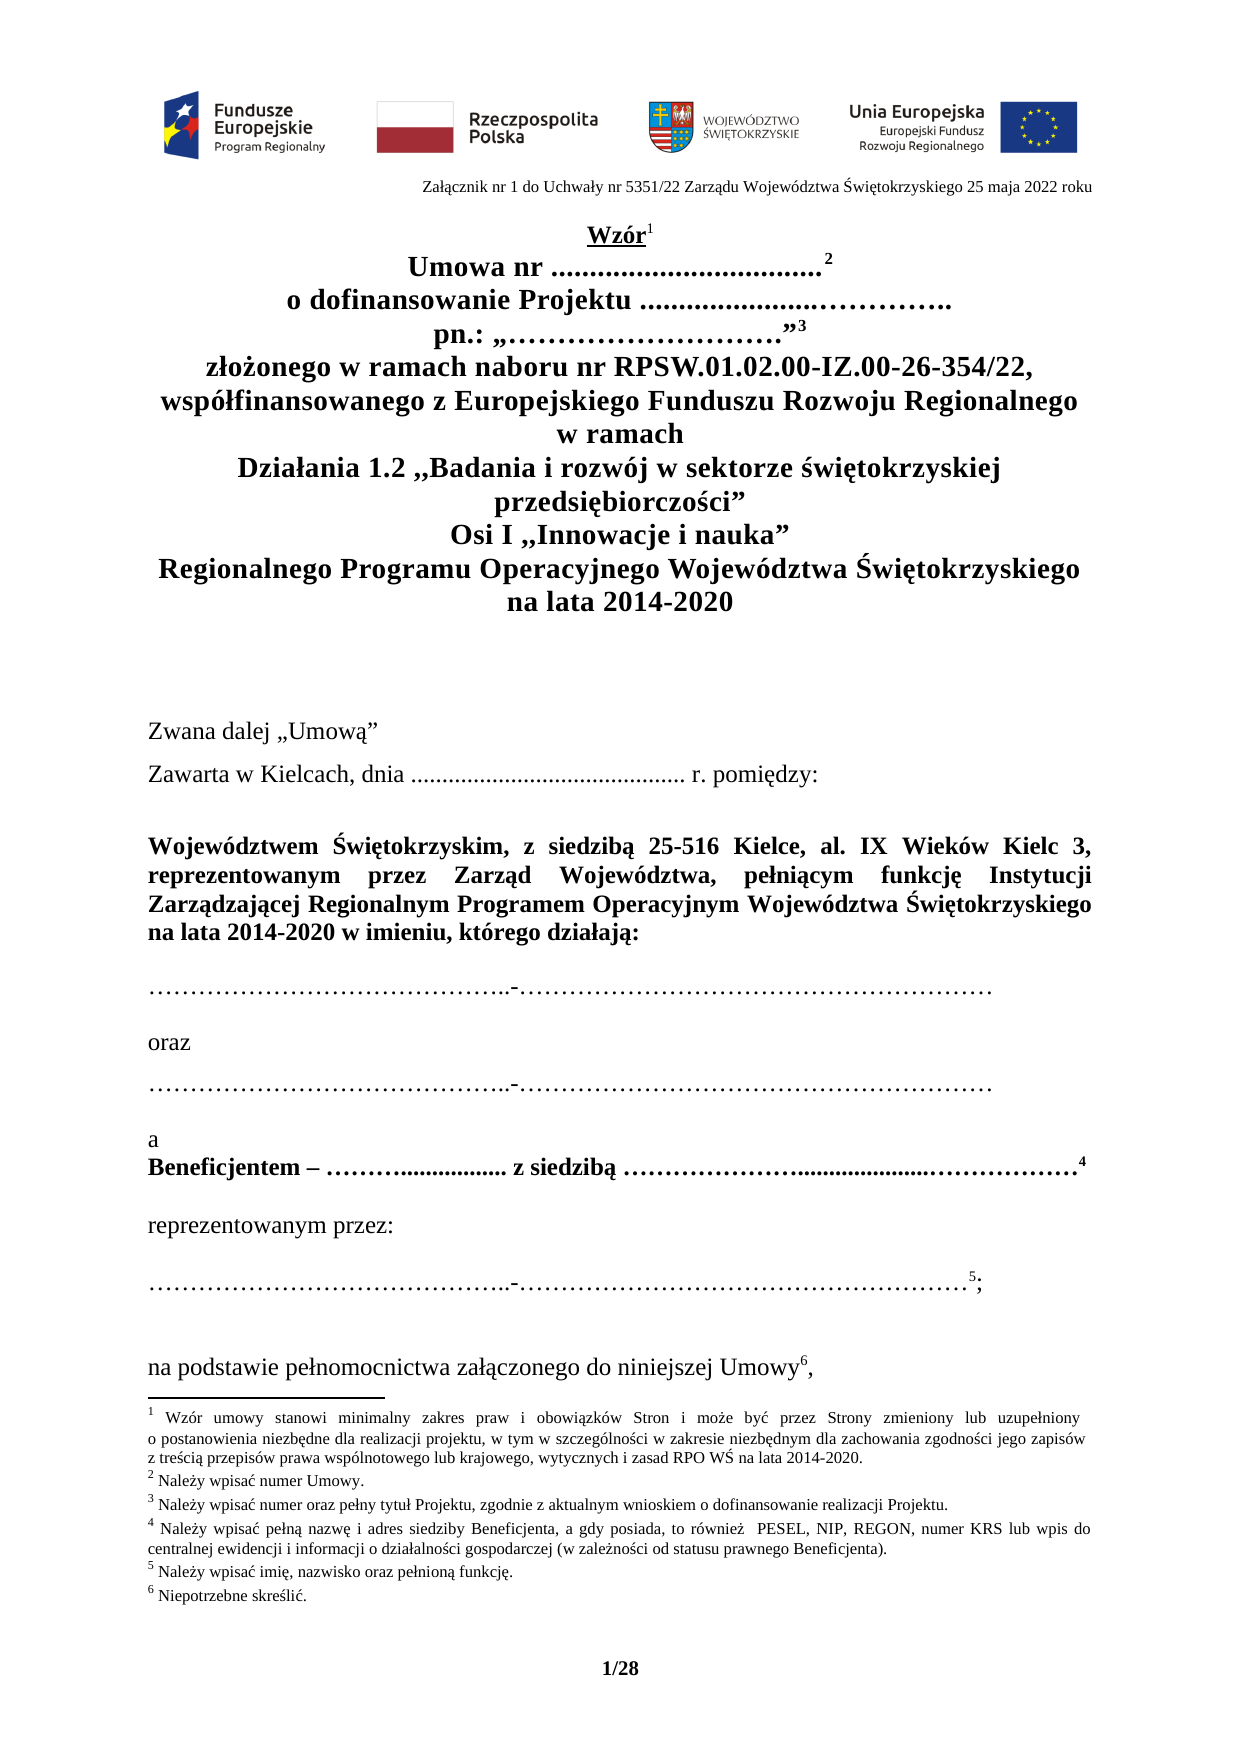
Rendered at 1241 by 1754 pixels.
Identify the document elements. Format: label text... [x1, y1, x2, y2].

title o dofinansowanie Projektu .......................………….. [148, 282, 1093, 316]
picture [147, 73, 1093, 177]
title współfinansowanego z Europejskiego Funduszu Rozwoju Regionalnego w ramach [148, 383, 1093, 450]
text a [148, 1124, 1093, 1152]
text oraz [148, 1027, 1093, 1056]
text ……………………………………..-………………………………………………; [148, 1267, 1093, 1296]
title złożonego w ramach naboru nr RPSW.01.02.00-IZ.00-26-354/22, [148, 349, 1093, 383]
title Osi I ,,Innowacje i nauka” [148, 517, 1093, 551]
text Zwana dalej „Umową” [148, 716, 1093, 745]
title Regionalnego Programu Operacyjnego Województwa Świętokrzyskiego na lata 2014-2020 [148, 551, 1093, 618]
text Beneficjentem – ………................. z siedzibą ………………….....................……………… [148, 1152, 1093, 1181]
text na podstawie pełnomocnictwa załączonego do niniejszej Umowy, [148, 1352, 1093, 1381]
text ……………………………………..-………………………………………………… [148, 1068, 1093, 1097]
title pn.: „……………………….” [148, 316, 1093, 349]
title Umowa nr ................................... [148, 249, 1093, 282]
text Zawarta w Kielcach, dnia ............................................ r. pomiędzy: [148, 759, 1093, 788]
title Działania 1.2 ,,Badania i rozwój w sektorze świętokrzyskiej przedsiębiorczości” [148, 450, 1093, 517]
text reprezentowanym przez: [148, 1210, 1093, 1239]
text ……………………………………..-………………………………………………… [148, 971, 1093, 1000]
text Wzór [148, 220, 1093, 249]
text Województwem Świętokrzyskim, z siedzibą 25-516 Kielce, al. IX Wieków Kielc 3, reprezentowanym przez Zarząd Województwa, pełniącym funkcję Instytucji Zarządzającej Regionalnym Programem Operacyjnym Województwa Świętokrzyskiego na lata 2014-2020 w imieniu, którego działają: [148, 831, 1093, 946]
